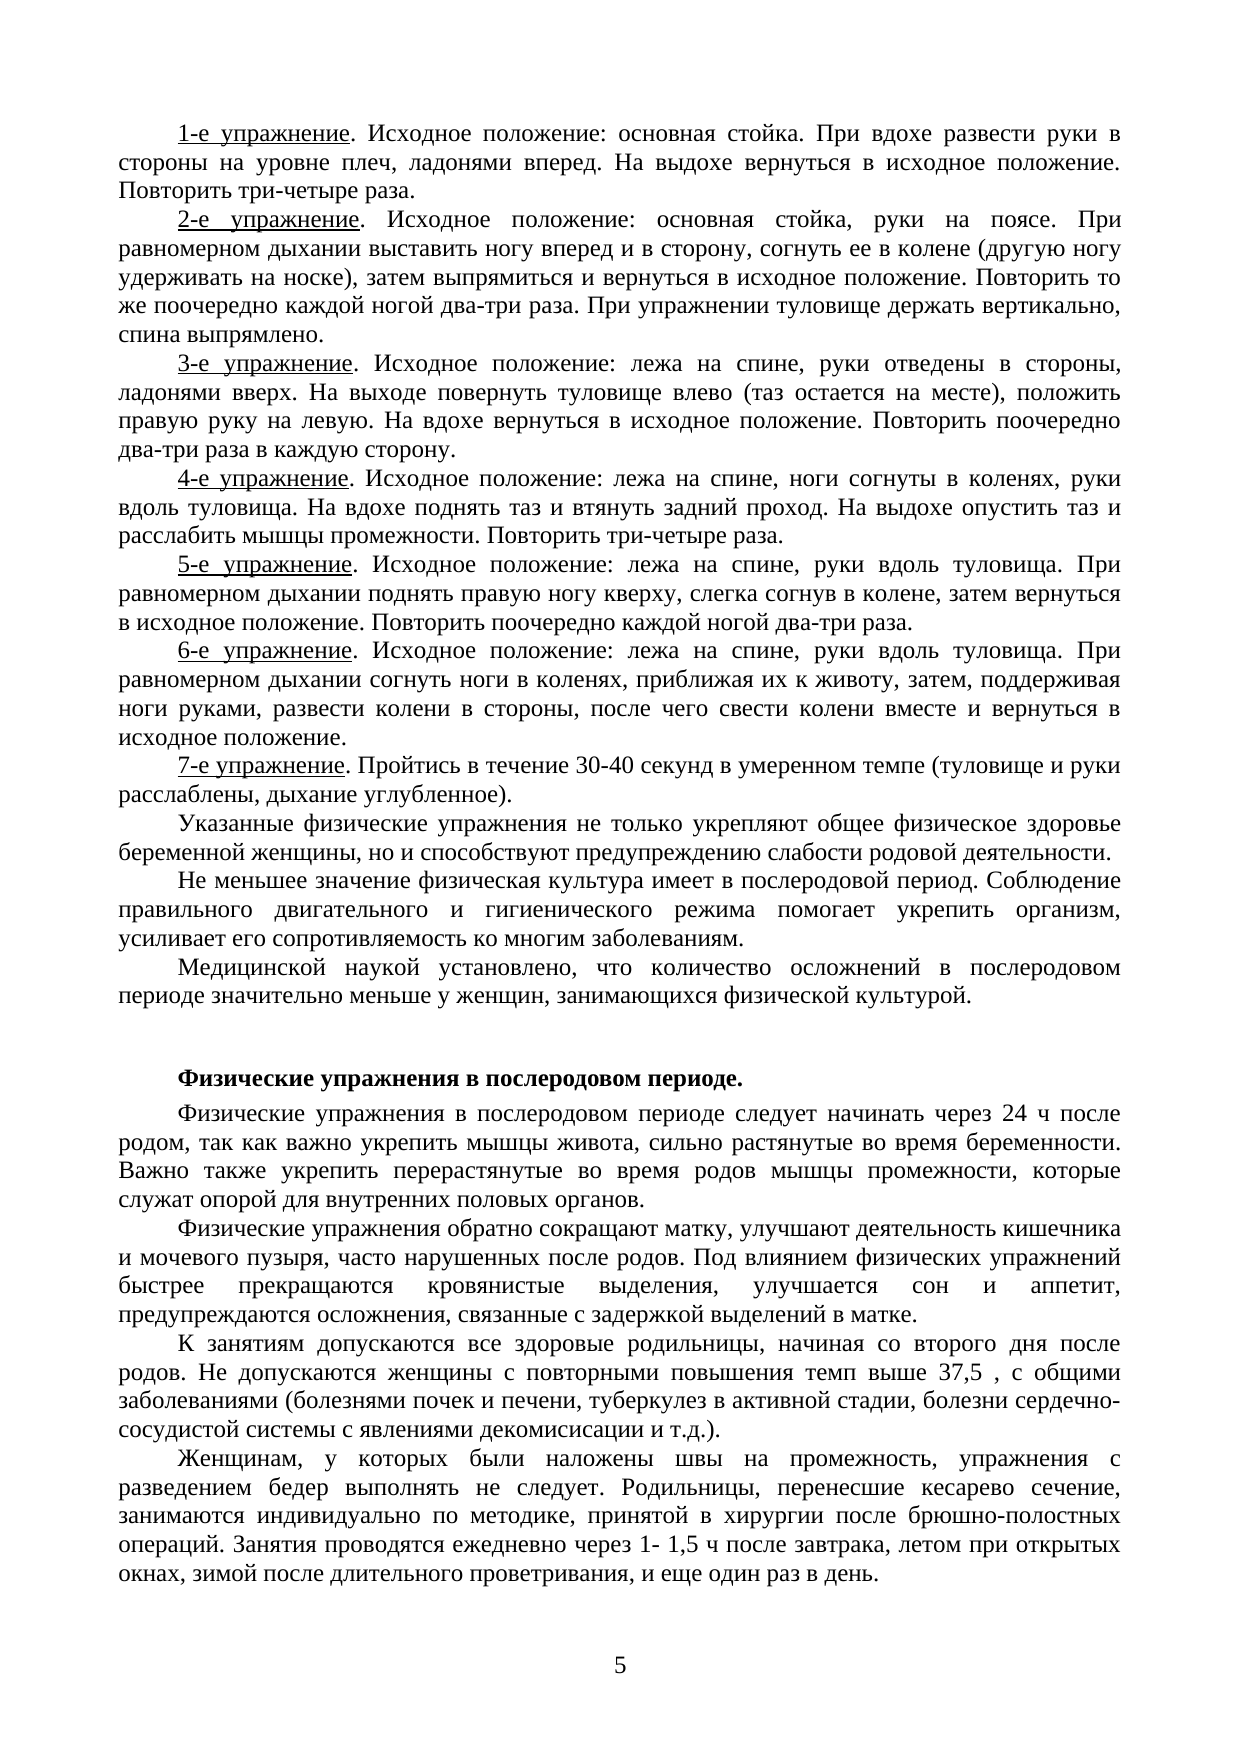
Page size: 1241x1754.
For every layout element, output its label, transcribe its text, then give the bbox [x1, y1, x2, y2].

text Женщинам, у которых были наложены швы на промежность, упражнения с разведением бедер выполнять не следует. Родильницы, перенесшие кесарево сечение, занимаются индивидуально по методике, принятой в хирургии после брюшно-полостных операций. Занятия проводятся ежедневно через 1- 1,5 ч после завтрака, летом при открытых окнах, зимой после длительного проветривания, и еще один раз в день. [118, 1443, 1122, 1587]
text Указанные физические упражнения не только укрепляют общее физическое здоровье беременной женщины, но и способствуют предупреждению слабости родовой деятельности. [118, 808, 1122, 866]
text Физические упражнения в послеродовом периоде следует начинать через 24 ч после родом, так как важно укрепить мышцы живота, сильно растянутые во время беременности. Важно также укрепить перерастянутые во время родов мышцы промежности, которые служат опорой для внутренних половых органов. [118, 1098, 1122, 1213]
text 6-е упражнение. Исходное положение: лежа на спине, руки вдоль туловища. При равномерном дыхании согнуть ноги в коленях, приближая их к животу, затем, поддерживая ноги руками, развести колени в стороны, после чего свести колени вместе и вернуться в исходное положение. [118, 636, 1122, 751]
text Физические упражнения обратно сокращают матку, улучшают деятельность кишечника и мочевого пузыря, часто нарушенных после родов. Под влиянием физических упражнений быстрее прекращаются кровянистые выделения, улучшается сон и аппетит, предупреждаются осложнения, связанные с задержкой выделений в матке. [118, 1213, 1122, 1328]
subtitle Физические упражнения в послеродовом периоде. [118, 1063, 1122, 1092]
text 2-е упражнение. Исходное положение: основная стойка, руки на поясе. При равномерном дыхании выставить ногу вперед и в сторону, согнуть ее в колене (другую ногу удерживать на носке), затем выпрямиться и вернуться в исходное положение. Повторить то же поочередно каждой ногой два-три раза. При упражнении туловище держать вертикально, спина выпрямлено. [118, 204, 1122, 348]
text К занятиям допускаются все здоровые родильницы, начиная со второго дня после родов. Не допускаются женщины с повторными повышения темп выше 37,5 , с общими заболеваниями (болезнями почек и печени, туберкулез в активной стадии, болезни сердечно-сосудистой системы с явлениями декомисисации и т.д.). [118, 1328, 1122, 1443]
text Не меньшее значение физическая культура имеет в послеродовой период. Соблюдение правильного двигательного и гигиенического режима помогает укрепить организм, усиливает его сопротивляемость ко многим заболеваниям. [118, 866, 1122, 952]
text 4-е упражнение. Исходное положение: лежа на спине, ноги согнуты в коленях, руки вдоль туловища. На вдохе поднять таз и втянуть задний проход. На выдохе опустить таз и расслабить мышцы промежности. Повторить три-четыре раза. [118, 463, 1122, 549]
text Медицинской наукой установлено, что количество осложнений в послеродовом периоде значительно меньше у женщин, занимающихся физической культурой. [118, 952, 1122, 1009]
text 5-е упражнение. Исходное положение: лежа на спине, руки вдоль туловища. При равномерном дыхании поднять правую ногу кверху, слегка согнув в колене, затем вернуться в исходное положение. Повторить поочередно каждой ногой два-три раза. [118, 549, 1122, 636]
text 3-е упражнение. Исходное положение: лежа на спине, руки отведены в стороны, ладонями вверх. На выходе повернуть туловище влево (таз остается на месте), положить правую руку на левую. На вдохе вернуться в исходное положение. Повторить поочередно два-три раза в каждую сторону. [118, 348, 1122, 463]
text 7-е упражнение. Пройтись в течение 30-40 секунд в умеренном темпе (туловище и руки расслаблены, дыхание углубленное). [118, 751, 1122, 808]
text 1-е упражнение. Исходное положение: основная стойка. При вдохе развести руки в стороны на уровне плеч, ладонями вперед. На выдохе вернуться в исходное положение. Повторить три-четыре раза. [118, 118, 1122, 204]
